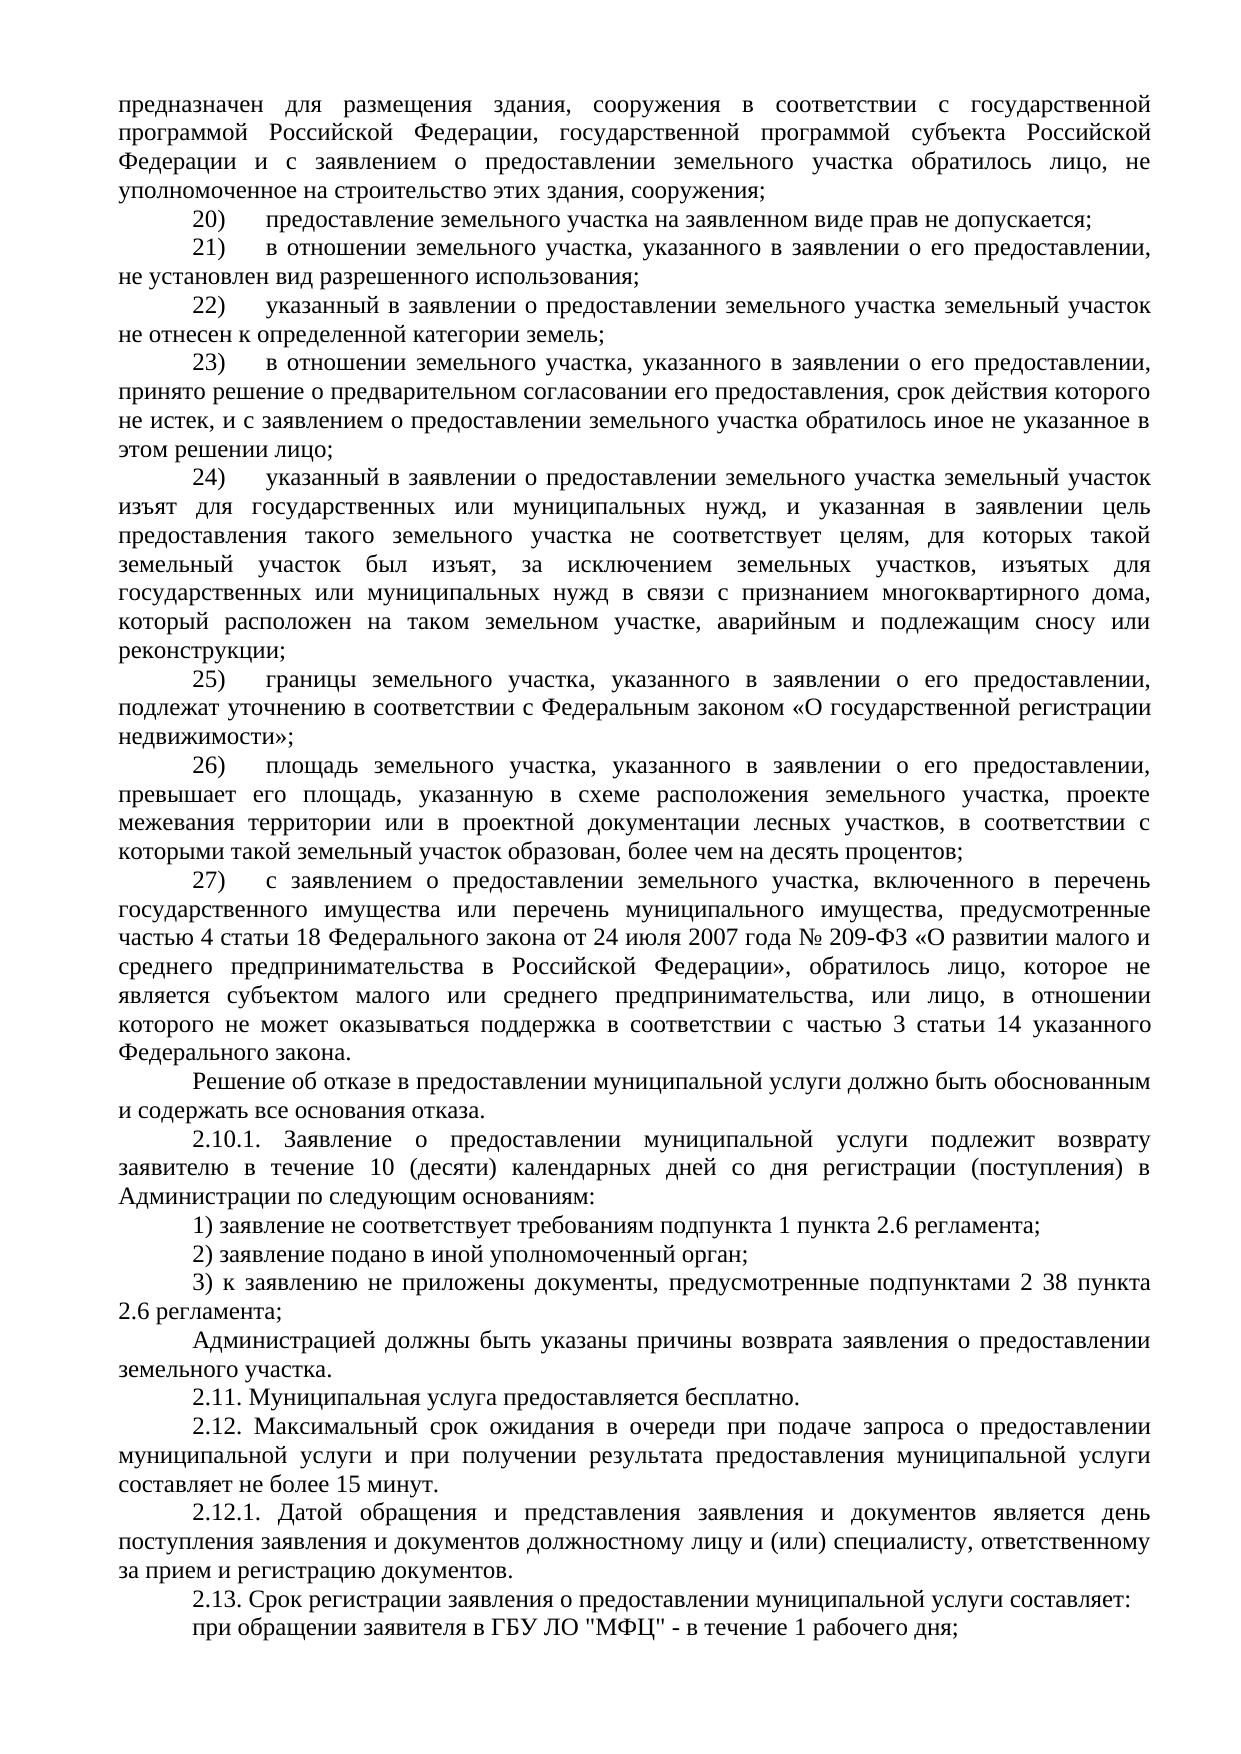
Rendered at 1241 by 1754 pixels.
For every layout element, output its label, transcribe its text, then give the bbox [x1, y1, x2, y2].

list в отношении земельного участка, указанного в заявлении о его предоставлении, не установлен вид разрешенного использования; [118, 232, 1152, 290]
text 2.12. Максимальный срок ожидания в очереди при подаче запроса о предоставлении муниципальной услуги и при получении результата предоставления муниципальной услуги составляет не более 15 минут. [118, 1411, 1152, 1497]
list площадь земельного участка, указанного в заявлении о его предоставлении, превышает его площадь, указанную в схеме расположения земельного участка, проекте межевания территории или в проектной документации лесных участков, в соответствии с которыми такой земельный участок образован, более чем на десять процентов; [118, 750, 1152, 865]
list Решение об отказе в предоставлении муниципальной услуги должно быть обоснованным и содержать все основания отказа. [118, 1066, 1152, 1124]
list границы земельного участка, указанного в заявлении о его предоставлении, подлежат уточнению в соответствии с Федеральным законом «О государственной регистрации недвижимости»; [118, 664, 1152, 750]
text 2) заявление подано в иной уполномоченный орган; [118, 1239, 1152, 1267]
text Администрацией должны быть указаны причины возврата заявления о предоставлении земельного участка. [118, 1325, 1152, 1382]
list указанный в заявлении о предоставлении земельного участка земельный участок изъят для государственных или муниципальных нужд, и указанная в заявлении цель предоставления такого земельного участка не соответствует целям, для которых такой земельный участок был изъят, за исключением земельных участков, изъятых для государственных или муниципальных нужд в связи с признанием многоквартирного дома, который расположен на таком земельном участке, аварийным и подлежащим сносу или реконструкции; [118, 462, 1152, 664]
text при обращении заявителя в ГБУ ЛО "МФЦ" - в течение 1 рабочего дня; [118, 1612, 1152, 1641]
text 2.10.1. Заявление о предоставлении муниципальной услуги подлежит возврату заявителю в течение 10 (десяти) календарных дней со дня регистрации (поступления) в Администрации по следующим основаниям: [118, 1124, 1152, 1210]
list предоставление земельного участка на заявленном виде прав не допускается; [118, 204, 1152, 232]
list указанный в заявлении о предоставлении земельного участка земельный участок не отнесен к определенной категории земель; [118, 290, 1152, 347]
text 2.11. Муниципальная услуга предоставляется бесплатно. [118, 1382, 1152, 1411]
list в отношении земельного участка, указанного в заявлении о его предоставлении, принято решение о предварительном согласовании его предоставления, срок действия которого не истек, и с заявлением о предоставлении земельного участка обратилось иное не указанное в этом решении лицо; [118, 347, 1152, 462]
list с заявлением о предоставлении земельного участка, включенного в перечень государственного имущества или перечень муниципального имущества, предусмотренные частью 4 статьи 18 Федерального закона от 24 июля 2007 года № 209-ФЗ «О развитии малого и среднего предпринимательства в Российской Федерации», обратилось лицо, которое не является субъектом малого или среднего предпринимательства, или лицо, в отношении которого не может оказываться поддержка в соответствии с частью 3 статьи 14 указанного Федерального закона. [118, 865, 1152, 1066]
text 3) к заявлению не приложены документы, предусмотренные подпунктами 2 38 пункта 2.6 регламента; [118, 1267, 1152, 1325]
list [118, 89, 1152, 204]
text 2.13. Срок регистрации заявления о предоставлении муниципальной услуги составляет: [118, 1584, 1152, 1612]
text 2.12.1. Датой обращения и представления заявления и документов является день поступления заявления и документов должностному лицу и (или) специалисту, ответственному за прием и регистрацию документов. [118, 1497, 1152, 1584]
text 1) заявление не соответствует требованиям подпункта 1 пункта 2.6 регламента; [118, 1210, 1152, 1239]
